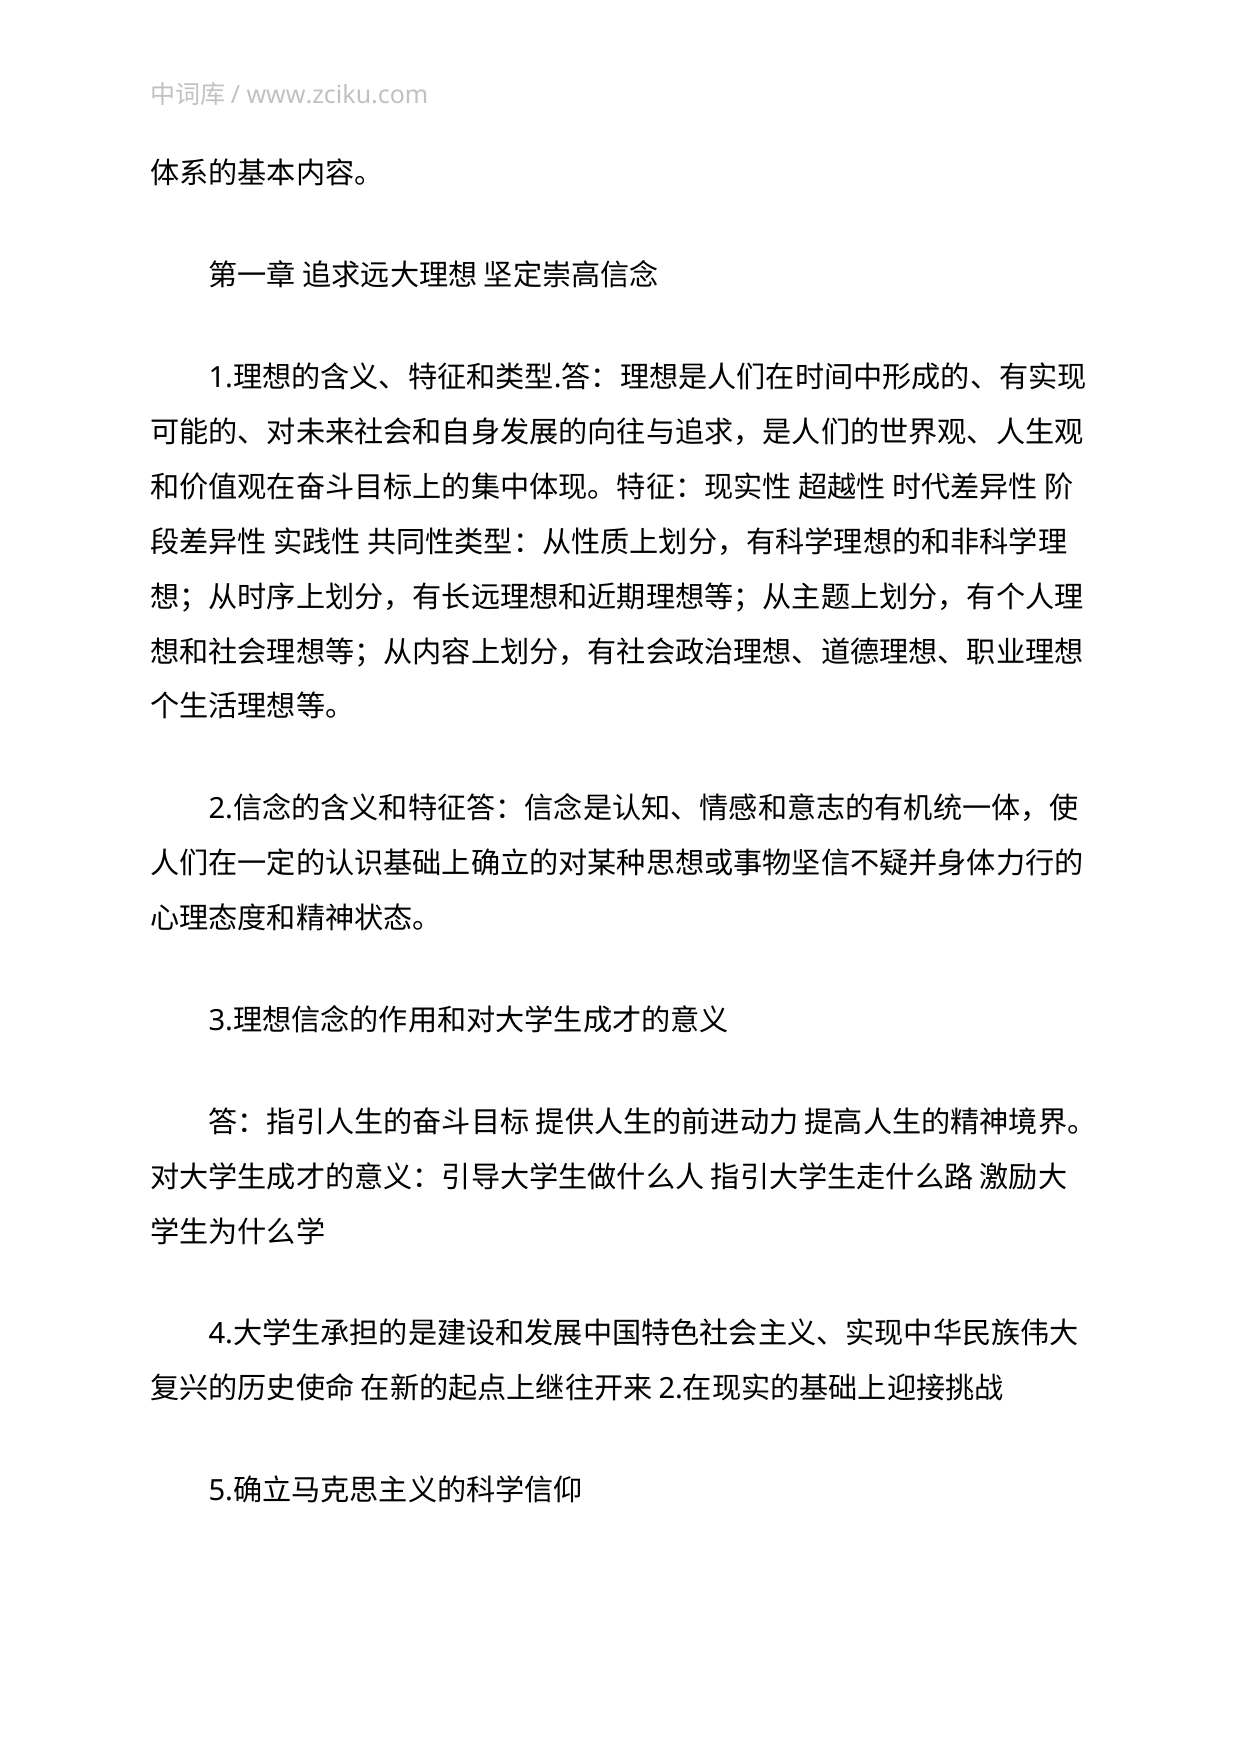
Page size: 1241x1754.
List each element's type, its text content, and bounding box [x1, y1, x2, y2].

text 答：指引人生的奋斗目标 提供人生的前进动力 提高人生的精神境界。对大学生成才的意义：引导大学生做什么人 指引大学生走什么路 激励大学生为什么学 [150, 1098, 1090, 1251]
text 5.确立马克思主义的科学信仰 [150, 1467, 1090, 1509]
text 第一章 追求远大理想 坚定崇高信念 [150, 252, 1090, 294]
text 1.理想的含义、特征和类型.答：理想是人们在时间中形成的、有实现可能的、对未来社会和自身发展的向往与追求，是人们的世界观、人生观和价值观在奋斗目标上的集中体现。特征：现实性 超越性 时代差异性 阶段差异性 实践性 共同性类型：从性质上划分，有科学理想的和非科学理想；从时序上划分，有长远理想和近期理想等；从主题上划分，有个人理想和社会理想等；从内容上划分，有社会政治理想、道德理想、职业理想个生活理想等。 [150, 353, 1090, 725]
text 3.理想信念的作用和对大学生成才的意义 [150, 996, 1090, 1039]
text 2.信念的含义和特征答：信念是认知、情感和意志的有机统一体，使人们在一定的认识基础上确立的对某种思想或事物坚信不疑并身体力行的心理态度和精神状态。 [150, 785, 1090, 937]
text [150, 150, 1090, 192]
text 4.大学生承担的是建设和发展中国特色社会主义、实现中华民族伟大复兴的历史使命 在新的起点上继往开来2.在现实的基础上迎接挑战 [150, 1310, 1090, 1407]
